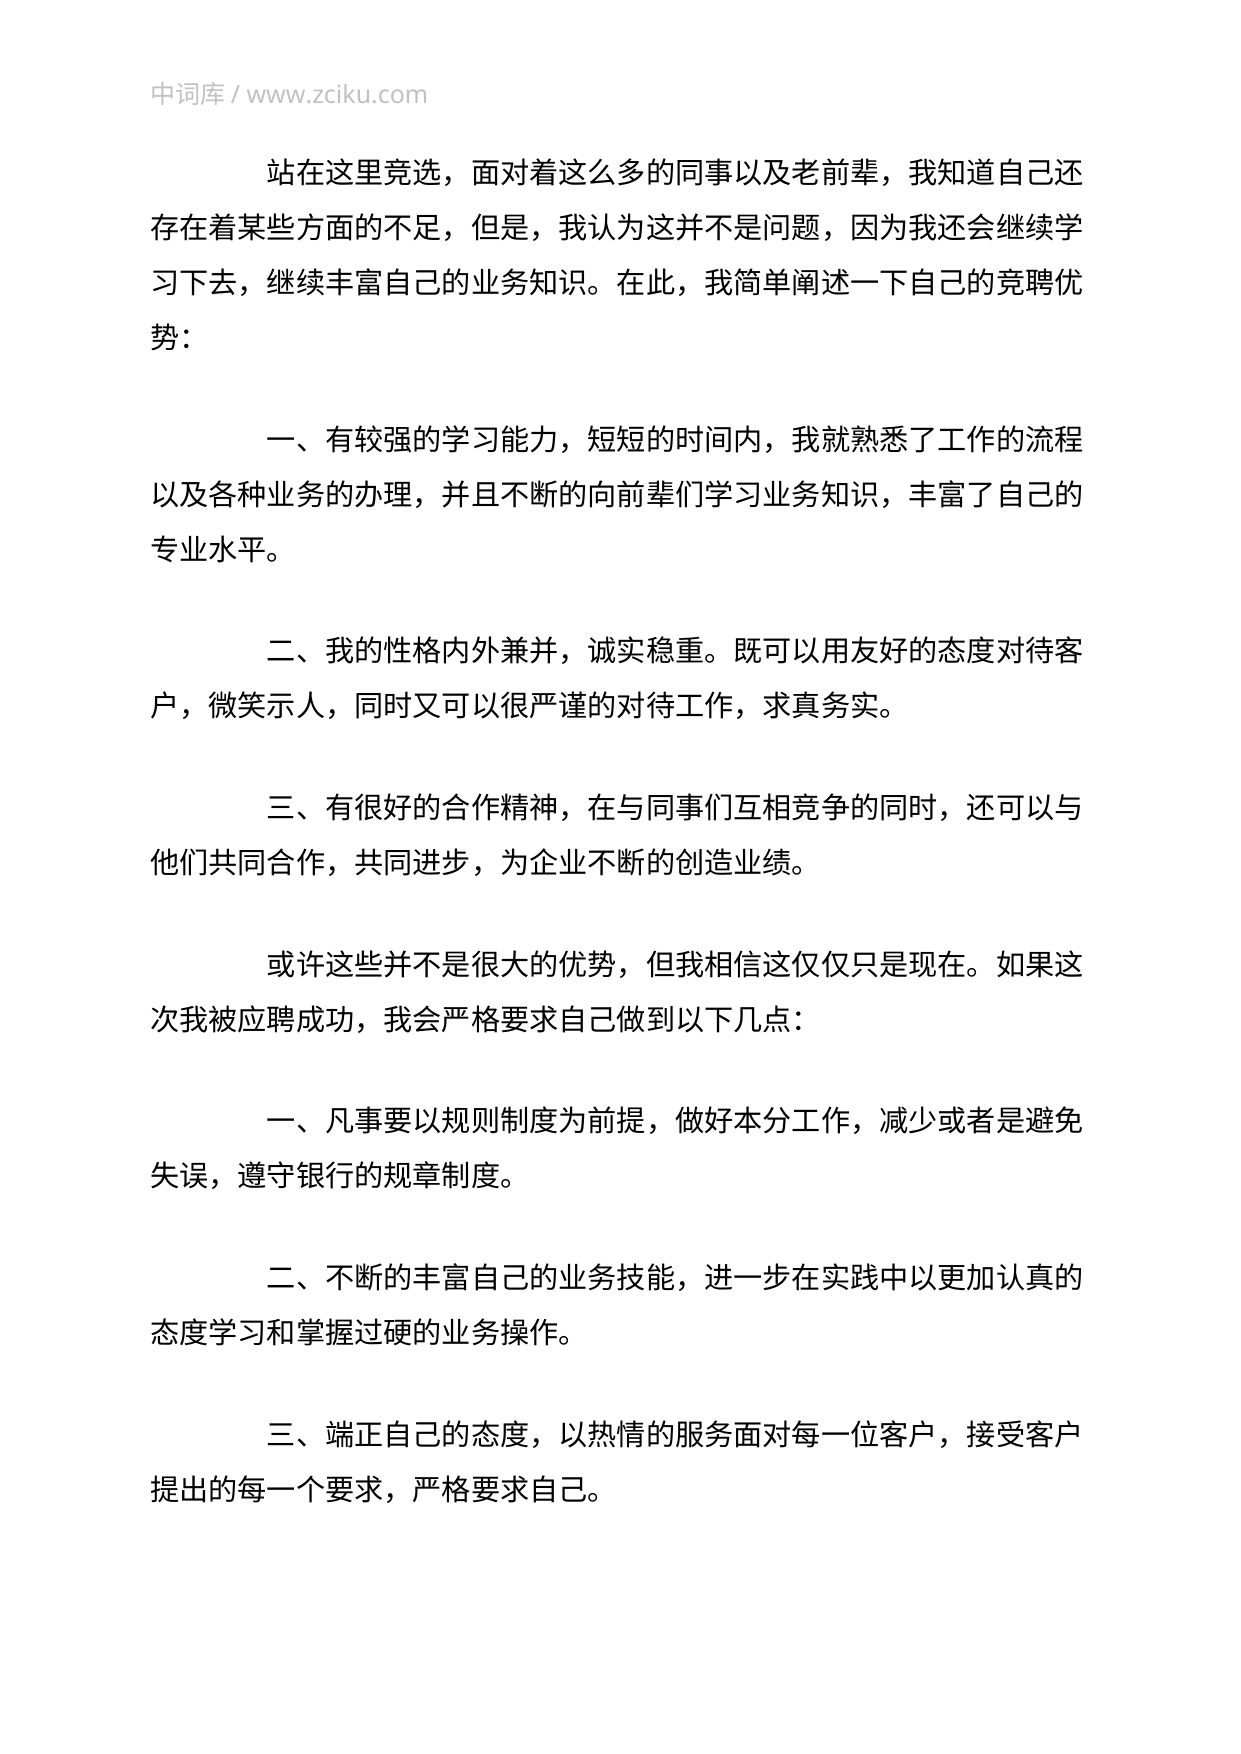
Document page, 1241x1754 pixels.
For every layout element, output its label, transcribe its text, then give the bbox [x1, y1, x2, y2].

text 或许这些并不是很大的优势，但我相信这仅仅只是现在。如果这次我被应聘成功，我会严格要求自己做到以下几点： [150, 941, 1090, 1038]
text 三、有很好的合作精神，在与同事们互相竞争的同时，还可以与他们共同合作，共同进步，为企业不断的创造业绩。 [150, 785, 1090, 882]
text 二、我的性格内外兼并，诚实稳重。既可以用友好的态度对待客户，微笑示人，同时又可以很严谨的对待工作，求真务实。 [150, 628, 1090, 725]
text 站在这里竞选，面对着这么多的同事以及老前辈，我知道自己还存在着某些方面的不足，但是，我认为这并不是问题，因为我还会继续学习下去，继续丰富自己的业务知识。在此，我简单阐述一下自己的竞聘优势： [150, 150, 1090, 357]
text 三、端正自己的态度，以热情的服务面对每一位客户，接受客户提出的每一个要求，严格要求自己。 [150, 1411, 1090, 1508]
text 一、凡事要以规则制度为前提，做好本分工作，减少或者是避免失误，遵守银行的规章制度。 [150, 1098, 1090, 1195]
text 一、有较强的学习能力，短短的时间内，我就熟悉了工作的流程以及各种业务的办理，并且不断的向前辈们学习业务知识，丰富了自己的专业水平。 [150, 416, 1090, 568]
text 二、不断的丰富自己的业务技能，进一步在实践中以更加认真的态度学习和掌握过硬的业务操作。 [150, 1255, 1090, 1352]
